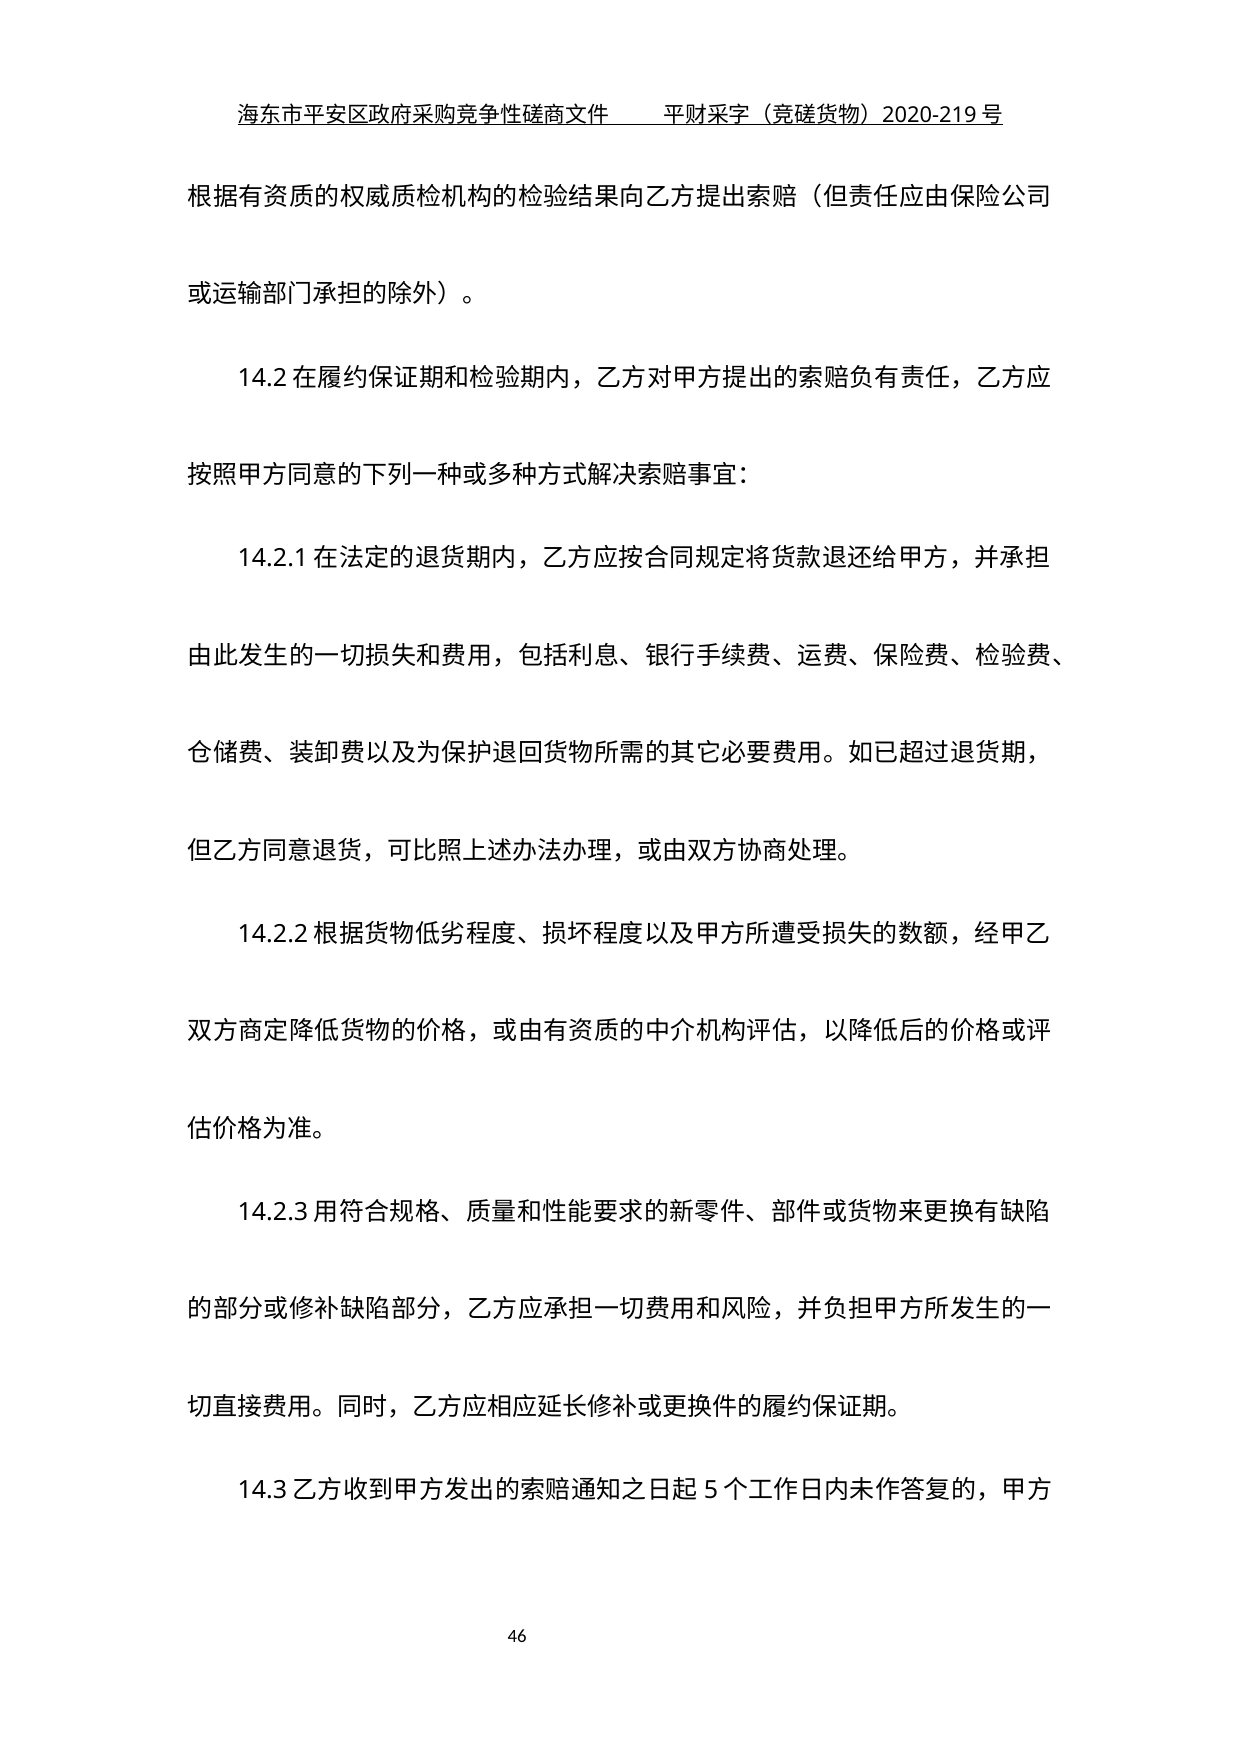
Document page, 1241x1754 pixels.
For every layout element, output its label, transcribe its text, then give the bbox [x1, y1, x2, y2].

text 14.2在履约保证期和检验期内，乙方对甲方提出的索赔负有责任，乙方应按照甲方同意的下列一种或多种方式解决索赔事宜： [187, 343, 1053, 505]
text 14.2.2根据货物低劣程度、损坏程度以及甲方所遭受损失的数额，经甲乙双方商定降低货物的价格，或由有资质的中介机构评估，以降低后的价格或评估价格为准。 [187, 899, 1053, 1159]
text 14.2.3用符合规格、质量和性能要求的新零件、部件或货物来更换有缺陷的部分或修补缺陷部分，乙方应承担一切费用和风险，并负担甲方所发生的一切直接费用。同时，乙方应相应延长修补或更换件的履约保证期。 [187, 1177, 1053, 1437]
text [187, 162, 1053, 324]
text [187, 1455, 1053, 1520]
text 14.2.1在法定的退货期内，乙方应按合同规定将货款退还给甲方，并承担由此发生的一切损失和费用，包括利息、银行手续费、运费、保险费、检验费、仓储费、装卸费以及为保护退回货物所需的其它必要费用。如已超过退货期，但乙方同意退货，可比照上述办法办理，或由双方协商处理。 [187, 523, 1053, 881]
